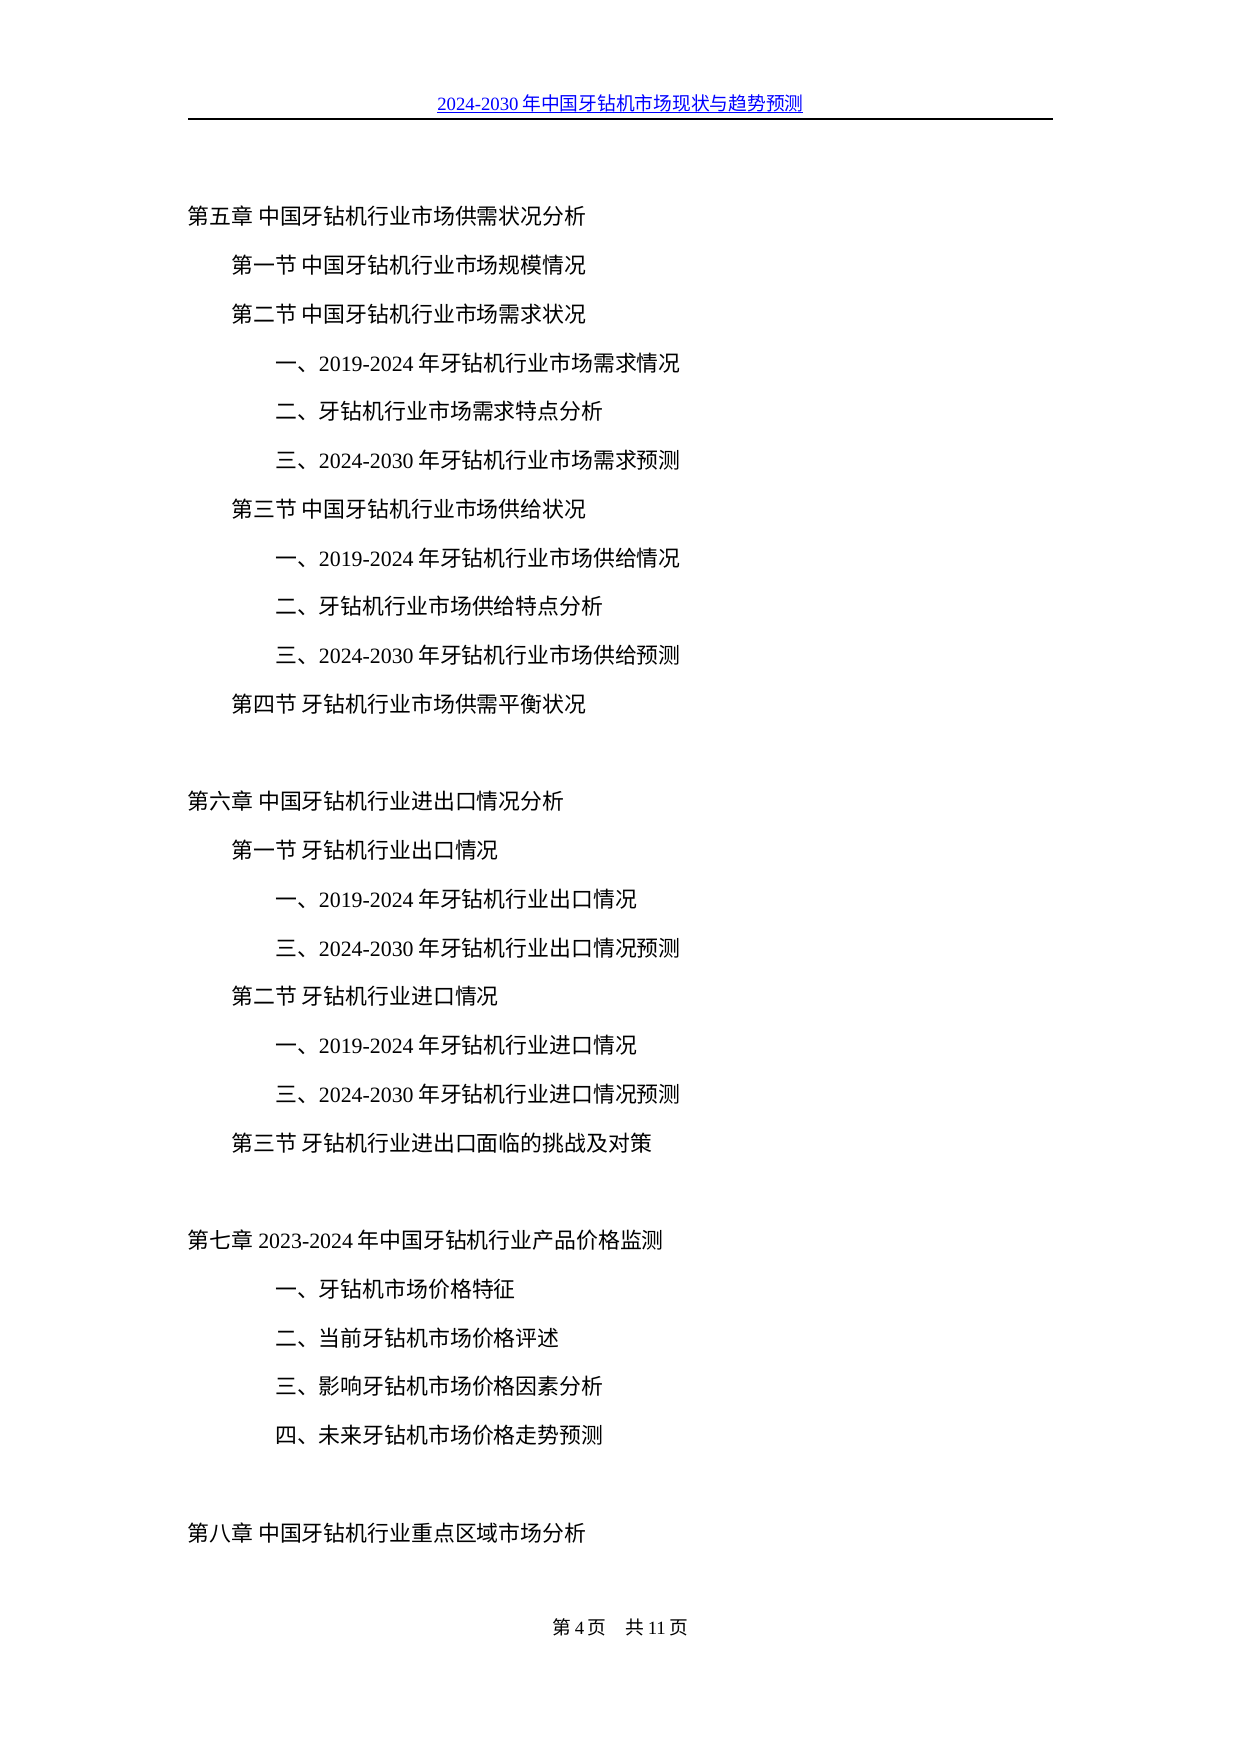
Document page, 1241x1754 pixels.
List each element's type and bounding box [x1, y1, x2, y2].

text [187, 150, 1053, 1548]
